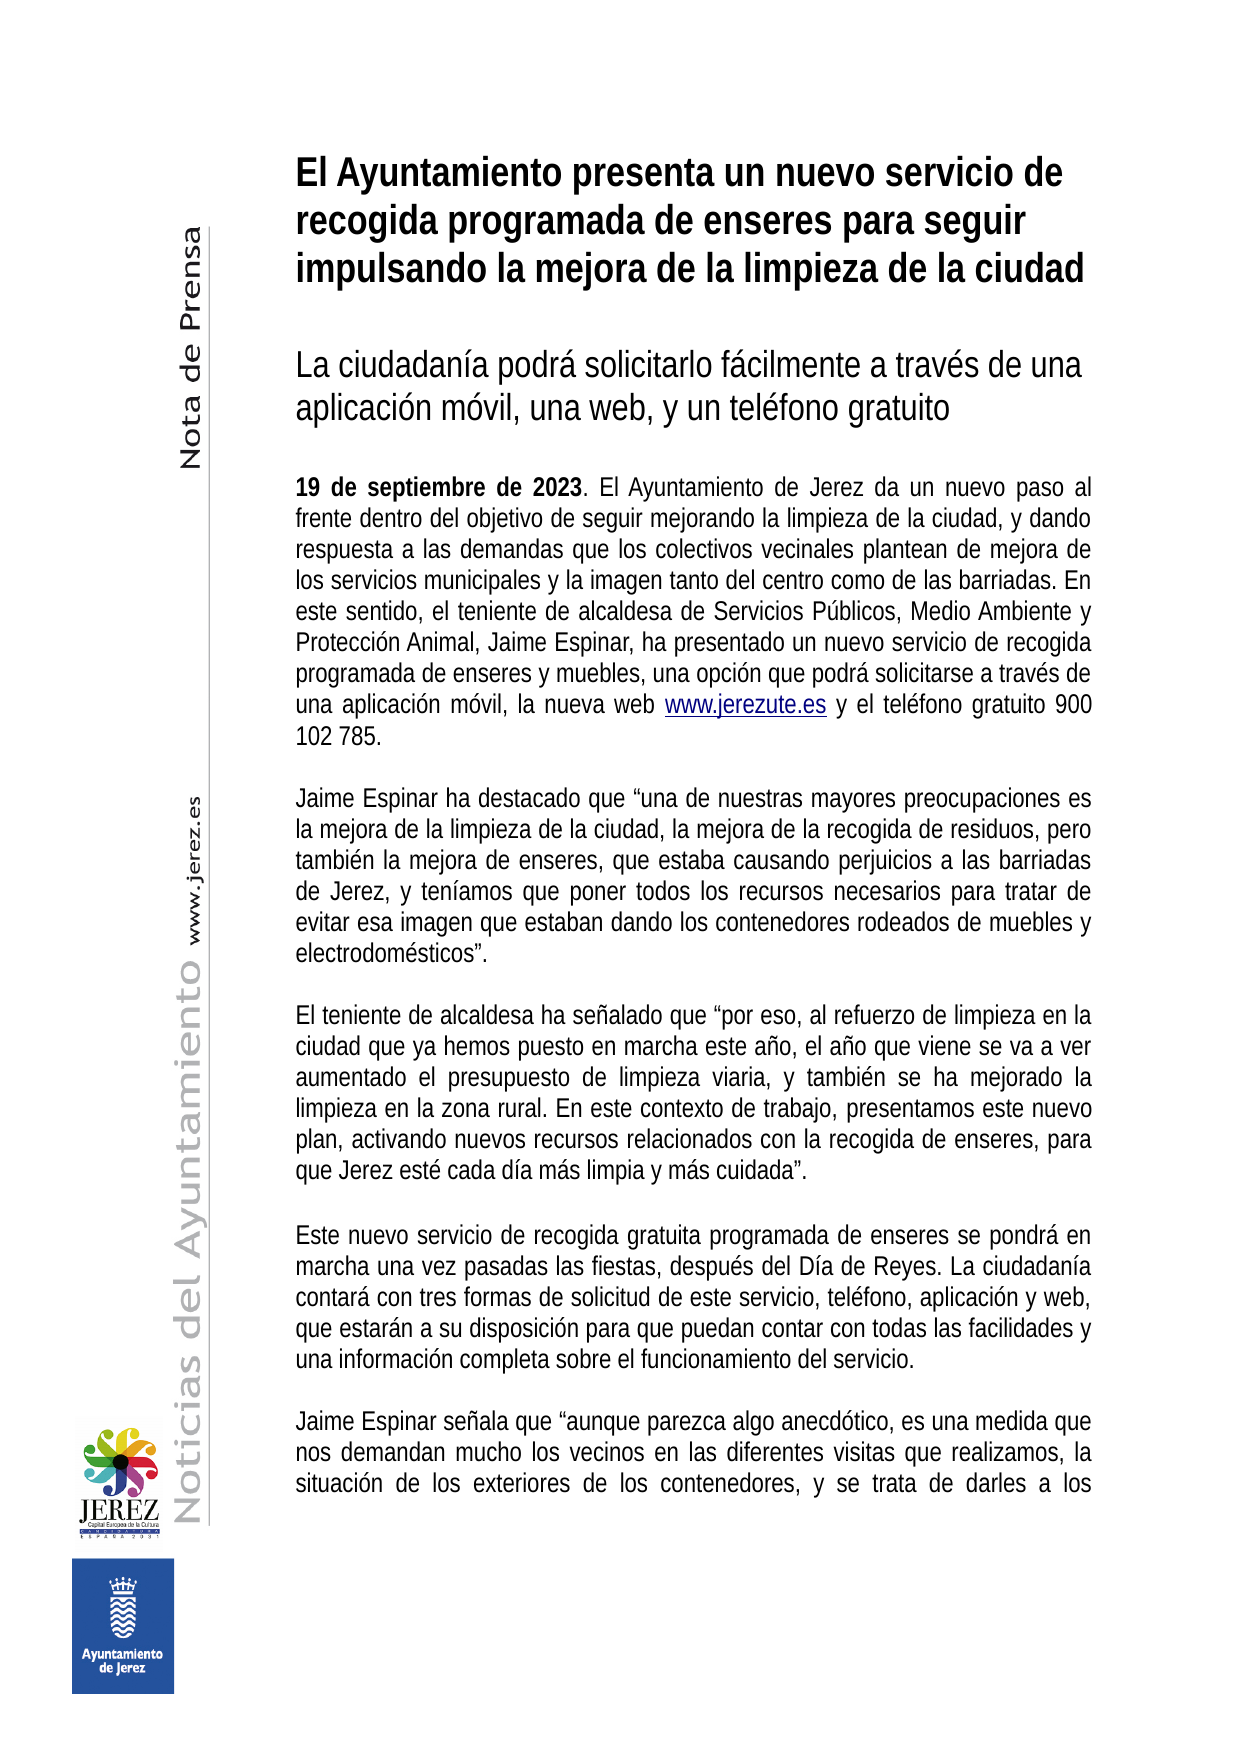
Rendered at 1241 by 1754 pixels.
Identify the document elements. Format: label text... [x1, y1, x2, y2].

text El Ayuntamiento presenta un nuevo servicio de recogida programada de enseres para seguir impulsando la mejora de la limpieza de la ciudad [295, 148, 1092, 291]
text 19 de septiembre de 2023. El Ayuntamiento de Jerez da un nuevo paso al frente dentro del objetivo de seguir mejorando la limpieza de la ciudad, y dando respuesta a las demandas que los colectivos vecinales plantean de mejora de los servicios municipales y la imagen tanto del centro como de las barriadas. En este sentido, el teniente de alcaldesa de Servicios Públicos, Medio Ambiente y Protección Animal, Jaime Espinar, ha presentado un nuevo servicio de recogida programada de enseres y muebles, una opción que podrá solicitarse a través de una aplicación móvil, la nueva web www.jerezute.es y el teléfono gratuito 900 102 785. [295, 471, 1092, 751]
text Jaime Espinar ha destacado que “una de nuestras mayores preocupaciones es la mejora de la limpieza de la ciudad, la mejora de la recogida de residuos, pero también la mejora de enseres, que estaba causando perjuicios a las barriadas de Jerez, y teníamos que poner todos los recursos necesarios para tratar de evitar esa imagen que estaban dando los contenedores rodeados de muebles y electrodomésticos”. [295, 782, 1092, 968]
text El teniente de alcaldesa ha señalado que “por eso, al refuerzo de limpieza en la ciudad que ya hemos puesto en marcha este año, el año que viene se va a ver aumentado el presupuesto de limpieza viaria, y también se ha mejorado la limpieza en la zona rural. En este contexto de trabajo, presentamos este nuevo plan, activando nuevos recursos relacionados con la recogida de enseres, para que Jerez esté cada día más limpia y más cuidada”. [295, 999, 1092, 1185]
picture [72, 225, 210, 1694]
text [295, 1406, 1092, 1499]
text Este nuevo servicio de recogida gratuita programada de enseres se pondrá en marcha una vez pasadas las fiestas, después del Día de Reyes. La ciudadanía contará con tres formas de solicitud de este servicio, teléfono, aplicación y web, que estarán a su disposición para que puedan contar con todas las facilidades y una información completa sobre el funcionamiento del servicio. [295, 1219, 1092, 1374]
text La ciudadanía podrá solicitarlo fácilmente a través de una aplicación móvil, una web, y un teléfono gratuito [295, 342, 1092, 428]
